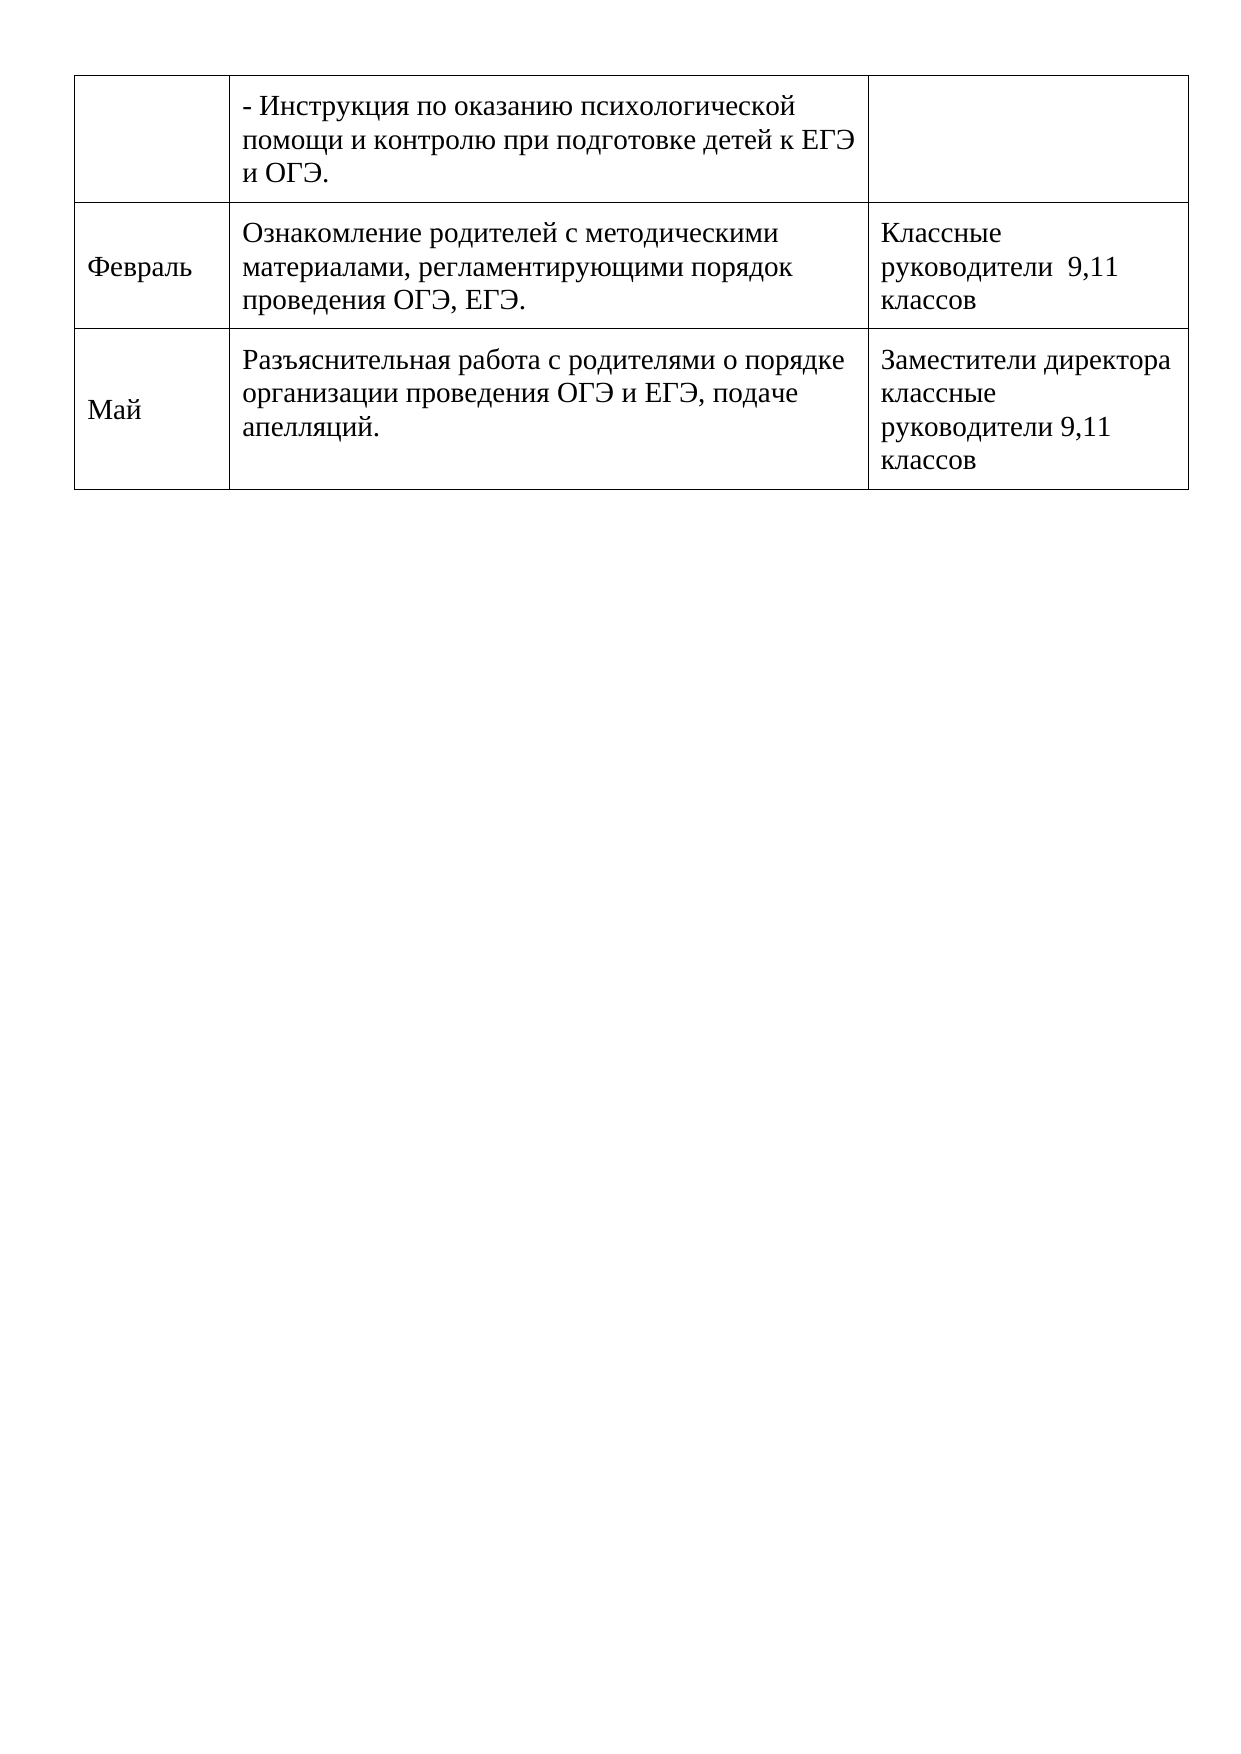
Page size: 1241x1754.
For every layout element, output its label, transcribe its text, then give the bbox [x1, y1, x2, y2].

table_cell Разъяснительная работа с родителями о порядке организации проведения ОГЭ и ЕГЭ, подаче апелляций. [230, 329, 868, 488]
table_cell Заместители директора классные руководители 9,11 классов [869, 329, 1188, 488]
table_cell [75, 76, 229, 202]
table_cell Ознакомление родителей с методическими материалами, регламентирующими порядок проведения ОГЭ, ЕГЭ. [230, 203, 868, 328]
table_cell Февраль [75, 203, 229, 328]
table_cell Май [75, 329, 229, 488]
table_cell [869, 76, 1188, 202]
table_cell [230, 76, 868, 202]
table_cell Классные руководители 9,11 классов [869, 203, 1188, 328]
